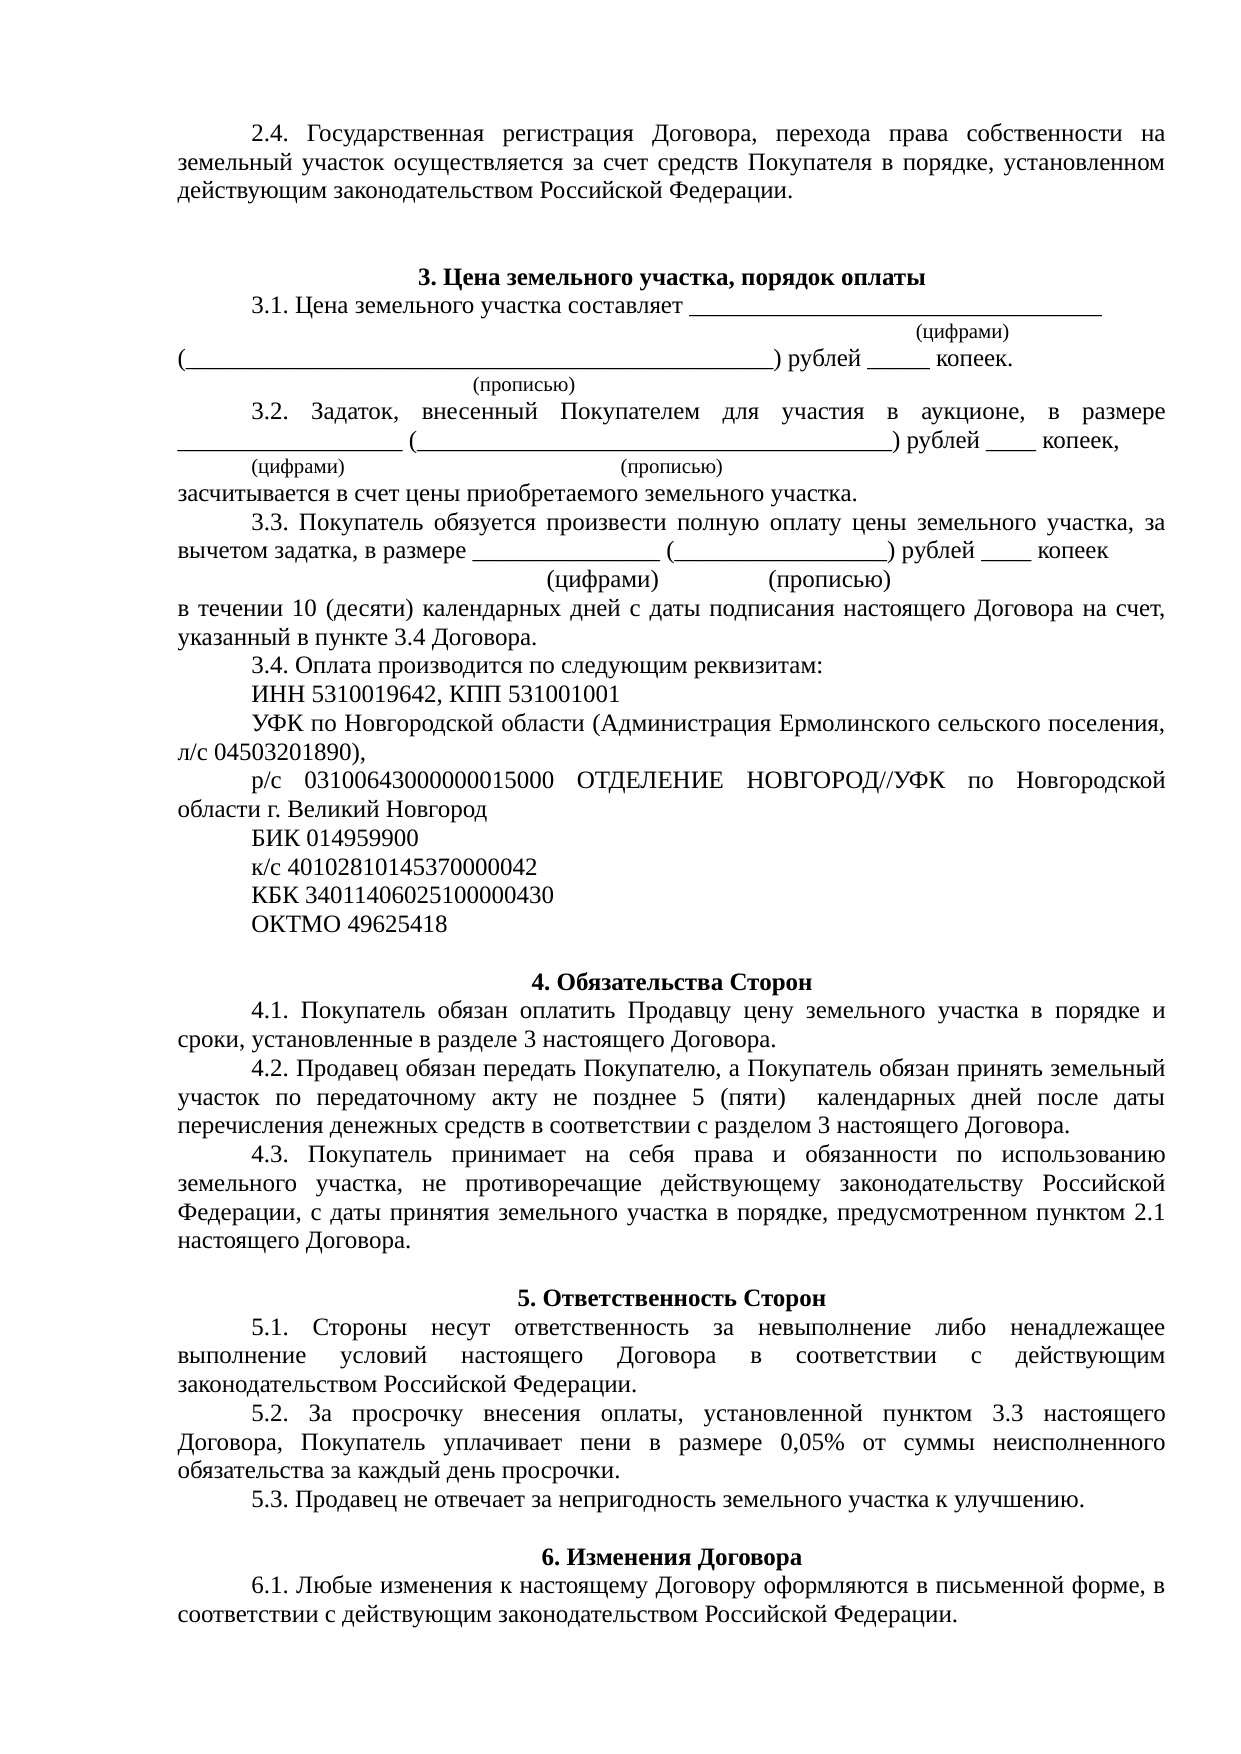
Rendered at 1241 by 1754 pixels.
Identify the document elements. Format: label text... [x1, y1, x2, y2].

text КБК 34011406025100000430 [177, 880, 1166, 909]
text 3.4. Оплата производится по следующим реквизитам: [177, 650, 1166, 679]
text 3.1. Цена земельного участка составляет _________________________________ [177, 291, 1166, 319]
text УФК по Новгородской области (Администрация Ермолинского сельского поселения, л/с 04503201890), [177, 708, 1166, 765]
text 4.1. Покупатель обязан оплатить Продавцу цену земельного участка в порядке и сроки, установленные в разделе 3 настоящего Договора. [177, 995, 1166, 1053]
text 6. Изменения Договора [177, 1542, 1166, 1570]
text 4. Обязательства Сторон [177, 967, 1166, 995]
text (цифрами) (прописью) [177, 454, 1166, 478]
text 4.3. Покупатель принимает на себя права и обязанности по использованию земельного участка, не противоречащие действующему законодательству Российской Федерации, с даты принятия земельного участка в порядке, предусмотренном пунктом 2.1 настоящего Договора. [177, 1139, 1166, 1254]
text 6.1. Любые изменения к настоящему Договору оформляются в письменной форме, в соответствии с действующим законодательством Российской Федерации. [177, 1570, 1166, 1628]
text ИНН 5310019642, КПП 531001001 [177, 679, 1166, 708]
text 2.4. Государственная регистрация Договора, перехода права собственности на земельный участок осуществляется за счет средств Покупателя в порядке, установленном действующим законодательством Российской Федерации. [177, 118, 1166, 204]
text 5. Ответственность Сторон [177, 1283, 1166, 1312]
text (_______________________________________________) рублей _____ копеек. [177, 343, 1166, 372]
text ОКТМО 49625418 [177, 909, 1166, 938]
text 5.1. Стороны несут ответственность за невыполнение либо ненадлежащее выполнение условий настоящего Договора в соответствии с действующим законодательством Российской Федерации. [177, 1312, 1166, 1398]
text 3. Цена земельного участка, порядок оплаты [177, 262, 1166, 291]
text БИК 014959900 [177, 823, 1166, 852]
text (цифрами) [916, 319, 1166, 343]
text (цифрами) (прописью) [473, 564, 1166, 593]
text р/с 03100643000000015000 ОТДЕЛЕНИЕ НОВГОРОД//УФК по Новгородской области г. Великий Новгород [177, 765, 1166, 823]
text в течении 10 (десяти) календарных дней с даты подписания настоящего Договора на счет, указанный в пункте 3.4 Договора. [177, 593, 1166, 650]
text 5.3. Продавец не отвечает за непригодность земельного участка к улучшению. [177, 1484, 1166, 1513]
text 3.2. Задаток, внесенный Покупателем для участия в аукционе, в размере __________________ (______________________________________) рублей ____ копеек, [177, 396, 1166, 454]
text (прописью) [177, 372, 1166, 396]
text 3.3. Покупатель обязуется произвести полную оплату цены земельного участка, за вычетом задатка, в размере _______________ (_________________) рублей ____ копеек [177, 507, 1166, 564]
text 4.2. Продавец обязан передать Покупателю, а Покупатель обязан принять земельный участок по передаточному акту не позднее 5 (пяти) календарных дней после даты перечисления денежных средств в соответствии с разделом 3 настоящего Договора. [177, 1053, 1166, 1139]
text 5.2. За просрочку внесения оплаты, установленной пунктом 3.3 настоящего Договора, Покупатель уплачивает пени в размере 0,05% от суммы неисполненного обязательства за каждый день просрочки. [177, 1398, 1166, 1484]
text к/с 40102810145370000042 [177, 852, 1166, 880]
text засчитывается в счет цены приобретаемого земельного участка. [177, 478, 1166, 507]
